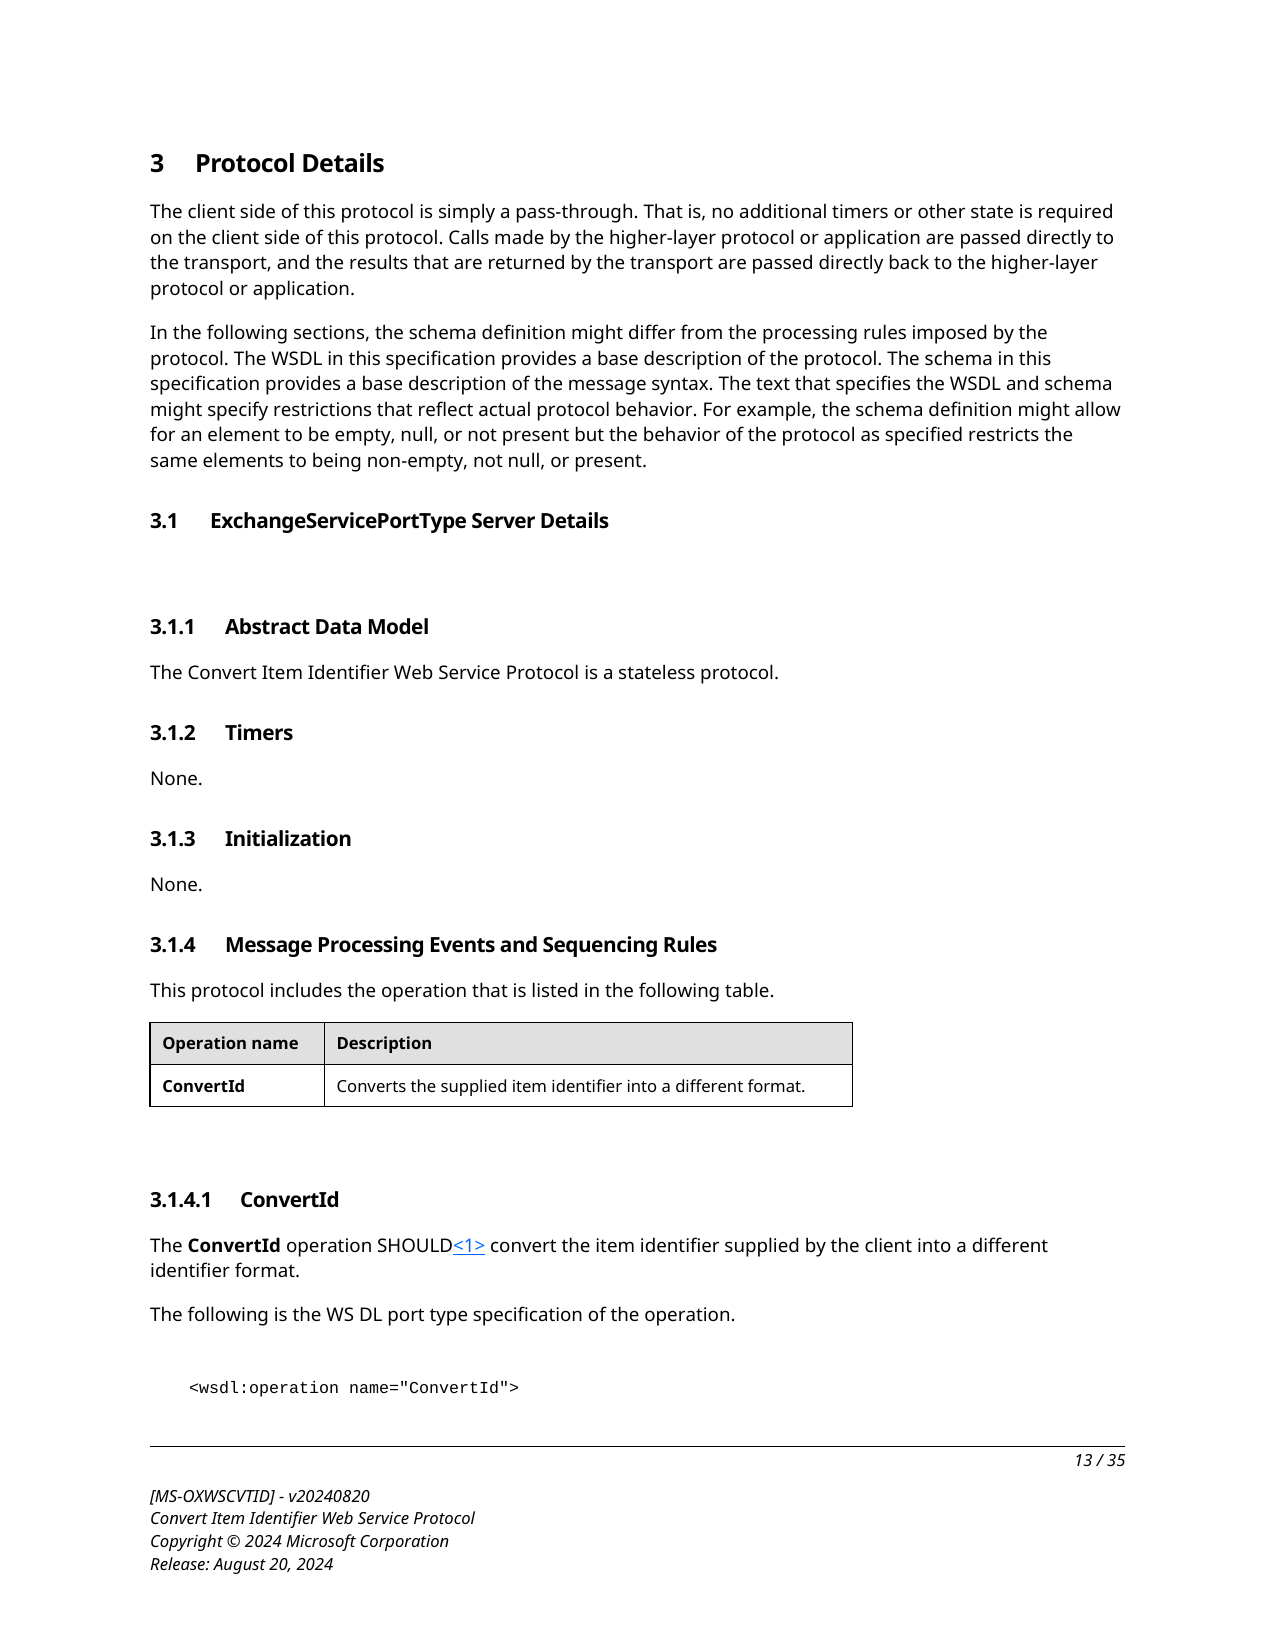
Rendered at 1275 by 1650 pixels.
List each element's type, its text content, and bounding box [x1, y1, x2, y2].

table_cell ConvertId [151, 1065, 324, 1106]
text <wsdl:operation name="ConvertId"> [175, 1365, 1137, 1409]
table_cell Converts the supplied item identifier into a different format. [325, 1065, 852, 1106]
subtitle Message Processing Events and Sequencing Rules [150, 930, 1125, 958]
text The ConvertId operation SHOULD<1> convert the item identifier supplied by the client into a different identifier format. [150, 1232, 1125, 1283]
text The following is the WS DL port type specification of the operation. [150, 1302, 1125, 1327]
subtitle Initialization [150, 824, 1125, 852]
text The client side of this protocol is simply a pass-through. That is, no additional timers or other state is required on the client side of this protocol. Calls made by the higher-layer protocol or application are passed directly to the transport, and the results that are returned by the transport are passed directly back to the higher-layer protocol or application. [150, 199, 1125, 301]
text In the following sections, the schema definition might differ from the processing rules imposed by the protocol. The WSDL in this specification provides a base description of the protocol. The schema in this specification provides a base description of the message syntax. The text that specifies the WSDL and schema might specify restrictions that reflect actual protocol behavior. For example, the schema definition might allow for an element to be empty, null, or not present but the behavior of the protocol as specified restricts the same elements to being non-empty, not null, or present. [150, 319, 1125, 473]
subtitle ExchangeServicePortType Server Details [150, 506, 1125, 534]
text None. [150, 871, 1125, 897]
text This protocol includes the operation that is listed in the following table. [150, 977, 1125, 1003]
table_header Description [325, 1023, 852, 1064]
subtitle Timers [150, 718, 1125, 746]
subtitle Protocol Details [150, 146, 1125, 180]
text None. [150, 765, 1125, 791]
subtitle Abstract Data Model [150, 612, 1125, 640]
subtitle ConvertId [150, 1185, 1125, 1213]
text The Convert Item Identifier Web Service Protocol is a stateless protocol. [150, 659, 1125, 685]
table_header Operation name [151, 1023, 324, 1064]
